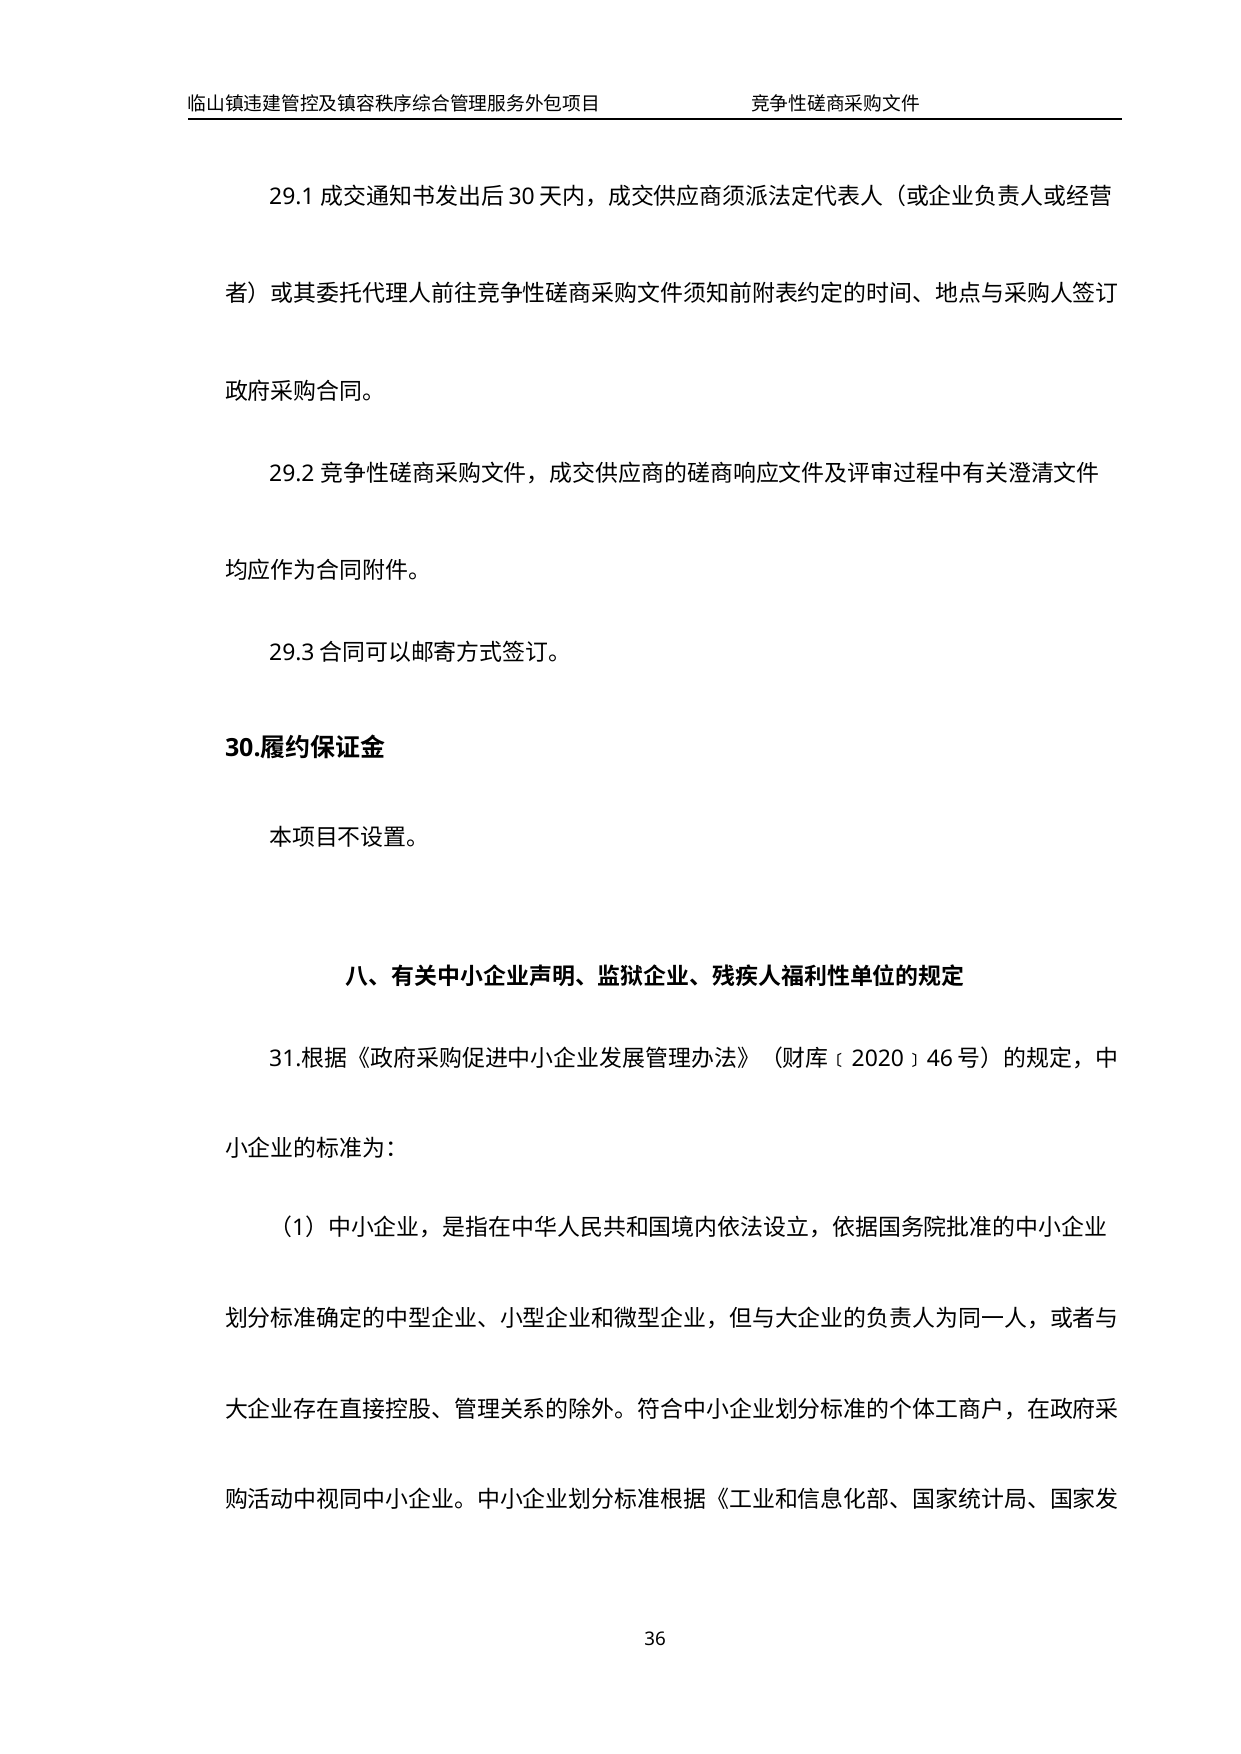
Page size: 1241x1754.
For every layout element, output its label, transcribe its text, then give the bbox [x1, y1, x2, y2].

text 本项目不设置。 [225, 803, 1122, 868]
text 29.3合同可以邮寄方式签订。 [225, 618, 1122, 683]
text 31.根据《政府采购促进中小企业发展管理办法》（财库﹝2020﹞46号）的规定，中小企业的标准为： [225, 1023, 1122, 1179]
subtitle 30.履约保证金 [225, 713, 1105, 778]
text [225, 1193, 1122, 1531]
subtitle 八、有关中小企业声明、监狱企业、残疾人福利性单位的规定 [187, 942, 1122, 1007]
text 29.1 成交通知书发出后30天内，成交供应商须派法定代表人（或企业负责人或经营者）或其委托代理人前往竞争性磋商采购文件须知前附表约定的时间、地点与采购人签订政府采购合同。 [225, 162, 1122, 422]
text 29.2 竞争性磋商采购文件，成交供应商的磋商响应文件及评审过程中有关澄清文件均应作为合同附件。 [225, 438, 1122, 601]
